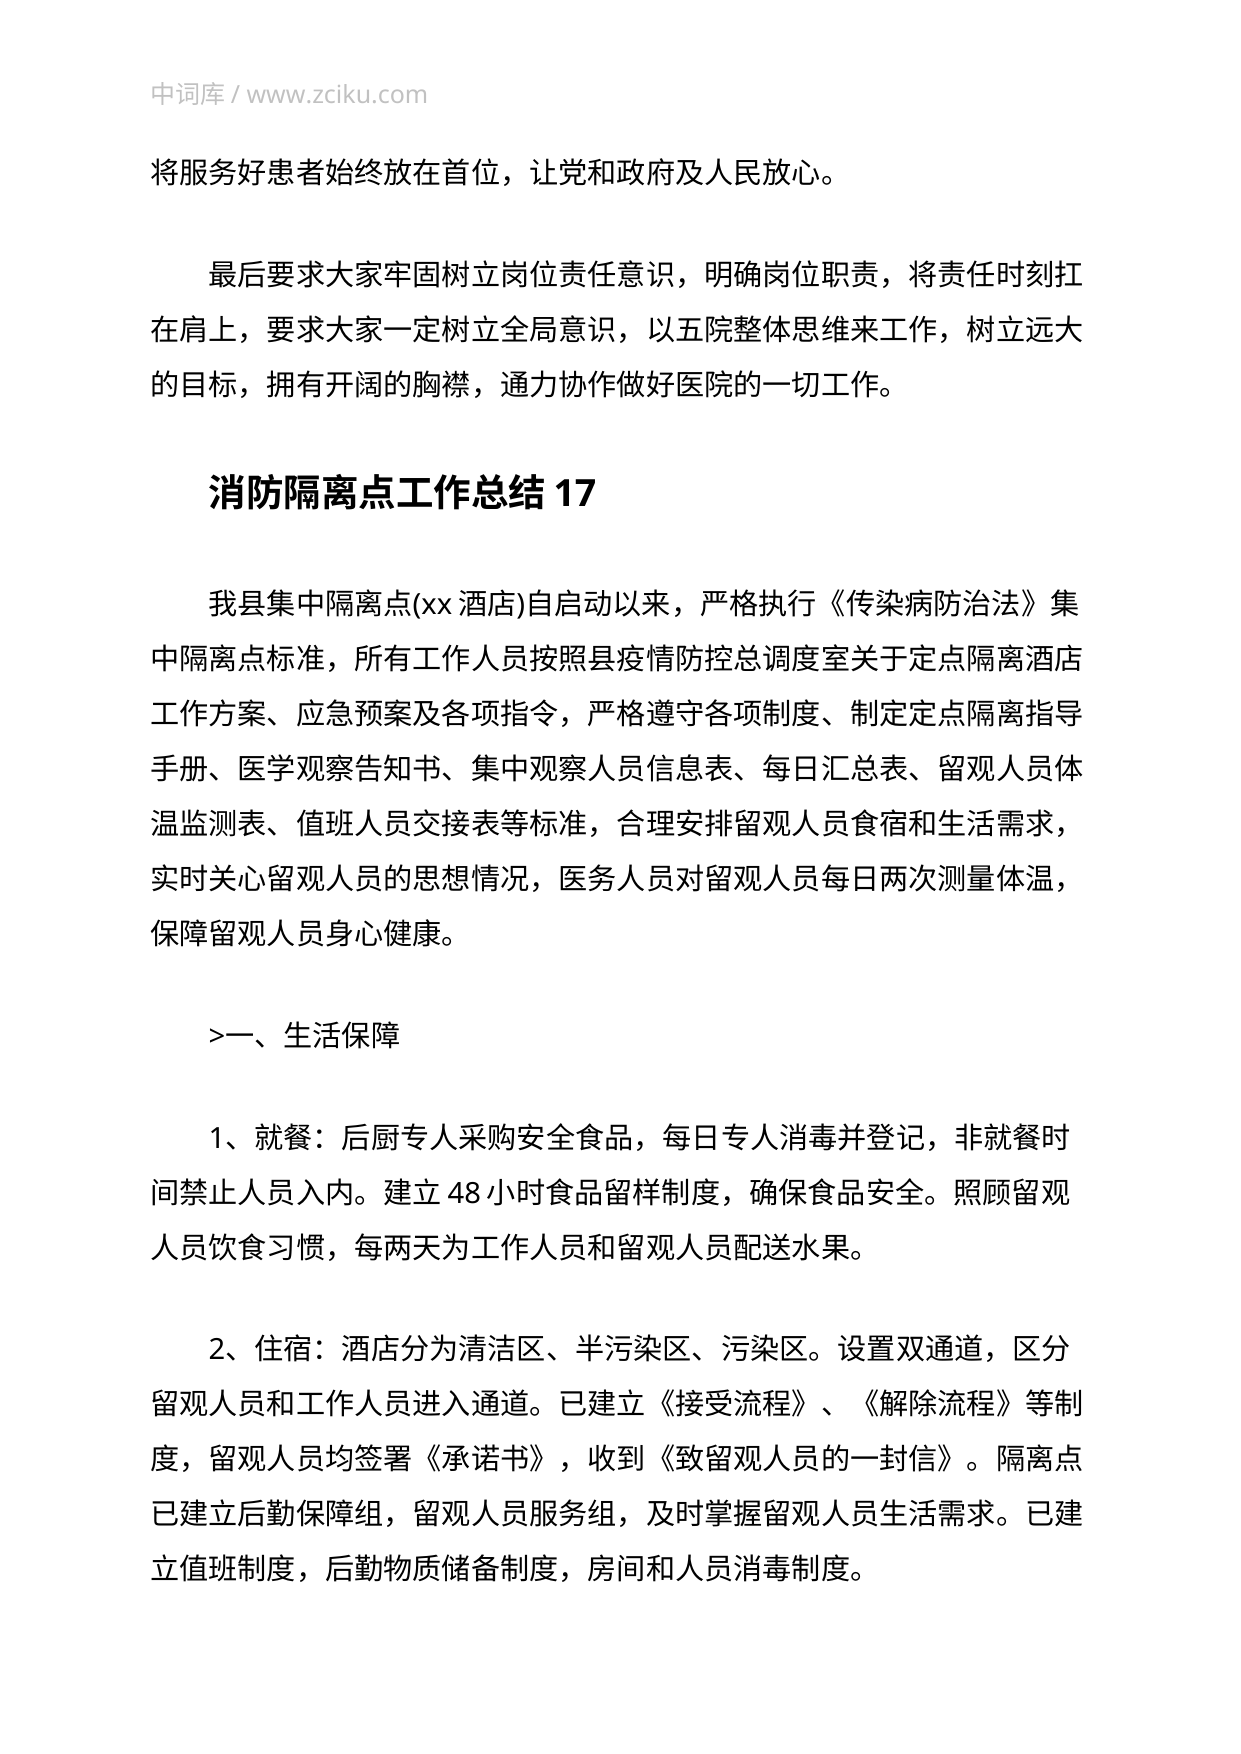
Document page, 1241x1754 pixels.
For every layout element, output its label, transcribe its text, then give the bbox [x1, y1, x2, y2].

text 最后要求大家牢固树立岗位责任意识，明确岗位职责，将责任时刻扛在肩上，要求大家一定树立全局意识，以五院整体思维来工作，树立远大的目标，拥有开阔的胸襟，通力协作做好医院的一切工作。 [150, 252, 1090, 404]
text >一、生活保障 [150, 1012, 1090, 1054]
text 1、就餐：后厨专人采购安全食品，每日专人消毒并登记，非就餐时间禁止人员入内。建立48小时食品留样制度，确保食品安全。照顾留观人员饮食习惯，每两天为工作人员和留观人员配送水果。 [150, 1114, 1090, 1266]
text 消防隔离点工作总结17 [150, 463, 1090, 518]
text 我县集中隔离点(xx酒店)自启动以来，严格执行《传染病防治法》集中隔离点标准，所有工作人员按照县疫情防控总调度室关于定点隔离酒店工作方案、应急预案及各项指令，严格遵守各项制度、制定定点隔离指导手册、医学观察告知书、集中观察人员信息表、每日汇总表、留观人员体温监测表、值班人员交接表等标准，合理安排留观人员食宿和生活需求，实时关心留观人员的思想情况，医务人员对留观人员每日两次测量体温，保障留观人员身心健康。 [150, 581, 1090, 953]
text 2、住宿：酒店分为清洁区、半污染区、污染区。设置双通道，区分留观人员和工作人员进入通道。已建立《接受流程》、《解除流程》等制度，留观人员均签署《承诺书》，收到《致留观人员的一封信》。隔离点已建立后勤保障组，留观人员服务组，及时掌握留观人员生活需求。已建立值班制度，后勤物质储备制度，房间和人员消毒制度。 [150, 1326, 1090, 1588]
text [150, 150, 1090, 192]
